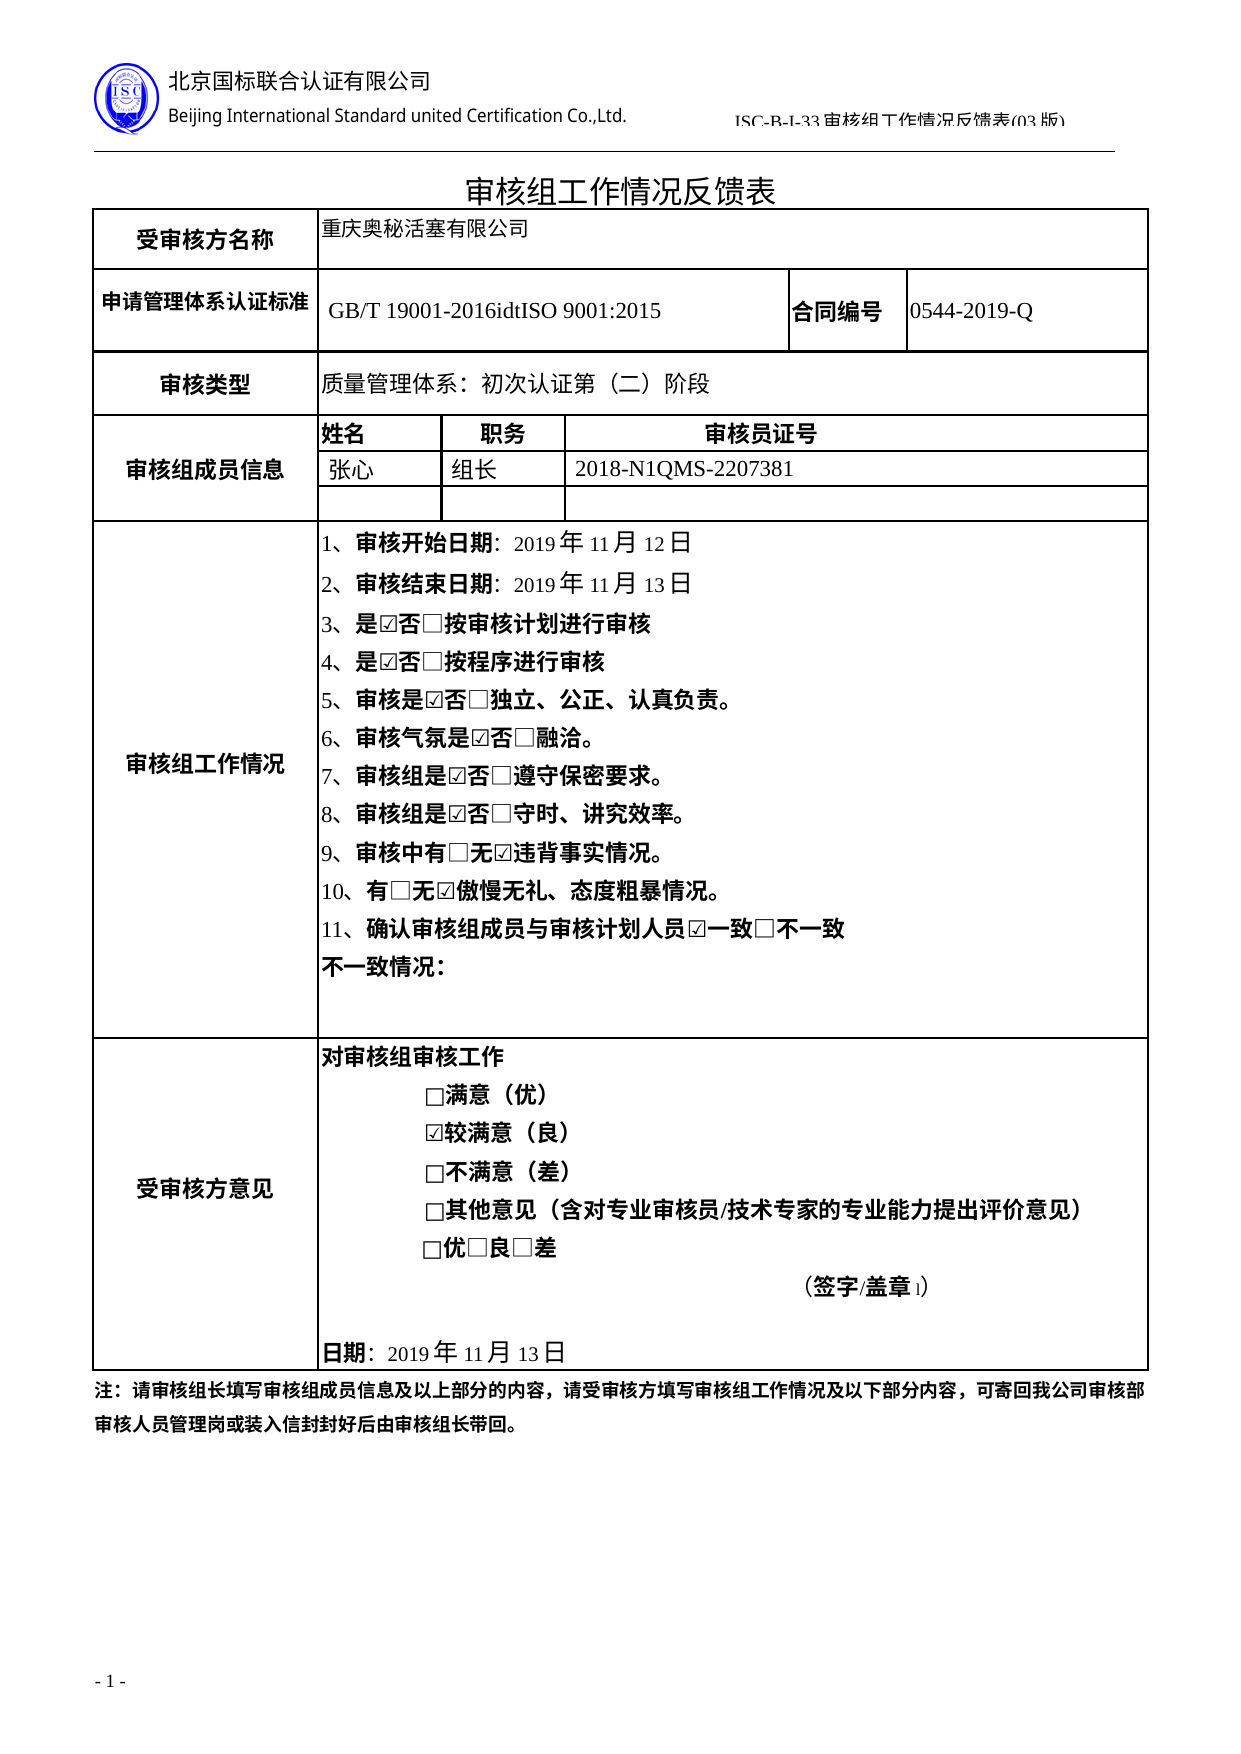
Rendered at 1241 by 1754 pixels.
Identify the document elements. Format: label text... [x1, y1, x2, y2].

table_header 受审核方名称 [94, 210, 317, 267]
table_cell 审核员证号 [566, 416, 1147, 449]
table_cell [566, 487, 1147, 520]
table_cell 对审核组审核工作 □满意（优） ☑较满意（良） □不满意（差） □其他意见（含对专业审核员/技术专家的专业能力提出评价意见） □优□良□差 （签字/盖章l） 日期：2019年11月13日 [319, 1039, 1147, 1369]
table_cell 合同编号 [790, 270, 906, 350]
text 注：请审核组长填写审核组成员信息及以上部分的内容，请受审核方填写审核组工作情况及以下部分内容，可寄回我公司审核部审核人员管理岗或装入信封封好后由审核组长带回。 [94, 1371, 1146, 1438]
table_cell 受审核方意见 [94, 1039, 317, 1369]
table_cell GB/T 19001-2016idtISO 9001:2015 [319, 270, 788, 350]
table_cell 姓名 [319, 416, 440, 449]
table_cell 职务 [443, 416, 564, 449]
table_cell 2018-N1QMS-2207381 [566, 452, 1147, 485]
text 审核组工作情况反馈表 [94, 183, 1146, 208]
table_header 重庆奥秘活塞有限公司 [319, 210, 1147, 267]
table_cell [319, 487, 440, 520]
table_cell 0544-2019-Q [908, 270, 1147, 350]
table_cell 审核组成员信息 [94, 416, 317, 520]
table_cell 组长 [443, 452, 564, 485]
picture [94, 63, 162, 135]
table_cell 张心 [319, 452, 440, 485]
table_cell 质量管理体系：初次认证第（二）阶段 [319, 353, 1147, 414]
table_cell 审核组工作情况 [94, 522, 317, 1037]
table_cell [443, 487, 564, 520]
table_cell 1、审核开始日期：2019年11月12日 2、审核结束日期：2019年11月13日 3、是☑否□按审核计划进行审核 4、是☑否□按程序进行审核 5、审核是☑否□独立、公正、认真负责。 6、审核气氛是☑否□融洽。 7、审核组是☑否□遵守保密要求。 8、审核组是☑否□守时、讲究效率。 9、审核中有□无☑违背事实情况。 10、有□无☑傲慢无礼、态度粗暴情况。 11、确认审核组成员与审核计划人员☑一致□不一致 不一致情况： [319, 522, 1147, 1037]
table_cell 审核类型 [94, 353, 317, 414]
table_cell 申请管理体系认证标准 [94, 270, 317, 350]
